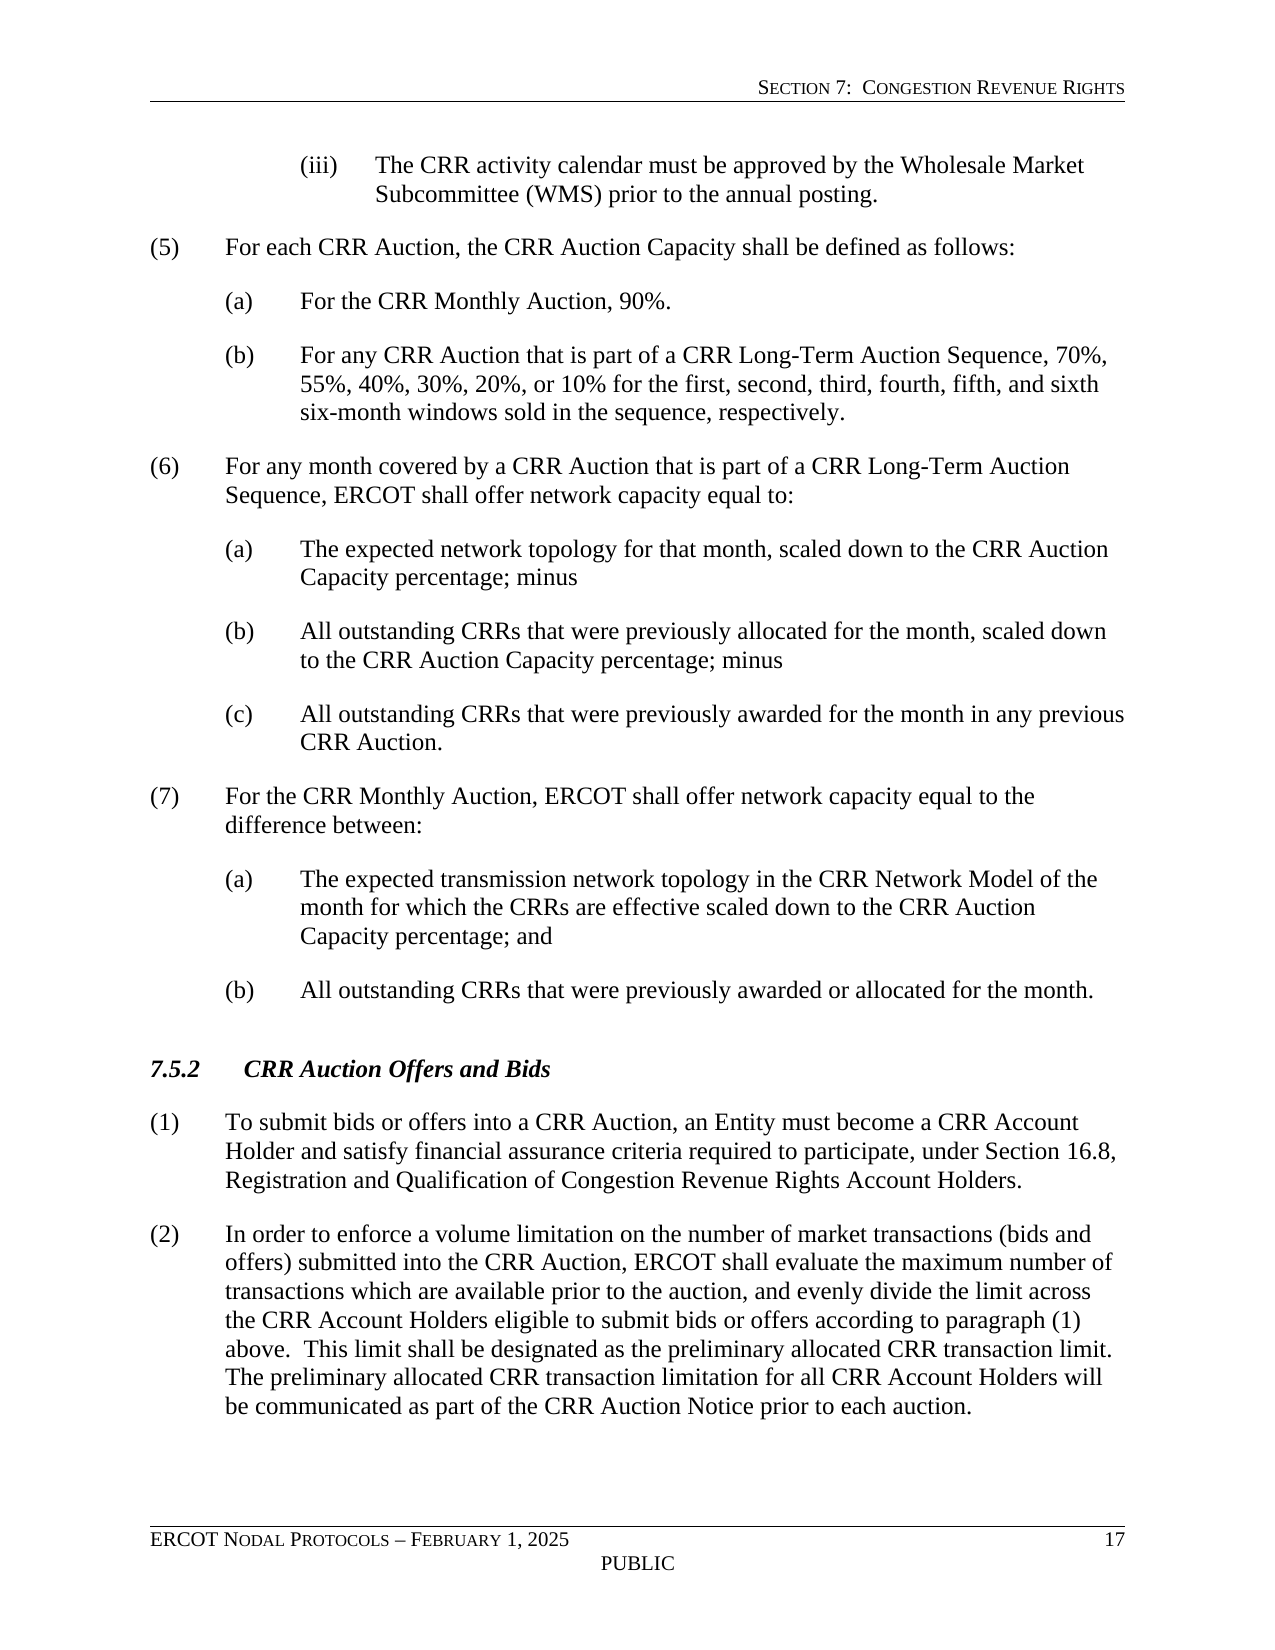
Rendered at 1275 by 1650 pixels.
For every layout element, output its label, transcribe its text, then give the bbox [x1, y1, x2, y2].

list (a) The expected transmission network topology in the Network Model of the month for which the CRRs are effective scaled down to the CRR Auction Capacity percentage; and [225, 864, 1125, 950]
list (7) For the CRR Monthly Auction, ERCOT shall offer network capacity equal to the difference between: [150, 781, 1125, 839]
list (b) All outstanding CRRs that were previously allocated for the month, scaled down to the CRR Auction Capacity percentage; minus [225, 616, 1125, 674]
text (1) To submit bids or offers into a Auction, an Entity must become a Account Holder and satisfy financial assurance criteria required to participate, under Section 16.8, Registration and Qualification of Congestion Revenue Rights Account Holders. [150, 1107, 1125, 1194]
list (6) For any month covered by a CRR Auction that is part of a CRR Long-Term Auction Sequence, ERCOT shall offer network capacity equal to: [150, 451, 1125, 509]
text (2) In order to enforce a volume limitation on the number of market transactions (bids and offers) submitted into the CRR Auction, ERCOT shall evaluate the maximum number of transactions which are available prior to the auction, and evenly divide the limit across the CRR Account Holders eligible to submit bids or offers according to paragraph (1) above. This limit shall be designated as the preliminary allocated CRR transaction limit. The preliminary allocated CRR transaction limitation for all CRR Account Holders will be communicated as part of the CRR Auction Notice prior to each auction. [150, 1219, 1125, 1420]
list (a) The expected network topology for that month, scaled down to the CRR Auction Capacity percentage; minus [225, 534, 1125, 591]
text (iii) The CRR activity calendar must be approved by the Wholesale Market Subcommittee (WMS) prior to the annual posting. [300, 150, 1125, 207]
text 7.5.2 Auction Offers and Bids [150, 1054, 1125, 1082]
text (a) For the CRR Monthly Auction, 90%. [225, 286, 1125, 315]
text (b) For any CRR Auction that is part of a CRR Long-Term Auction Sequence, 70%, 55%, 40%, 30%, 20%, or 10% for the first, second, third, fourth, fifth, and sixth six-month windows sold in the sequence, respectively. [225, 340, 1125, 426]
list (b) All outstanding CRRs that were previously awarded or allocated for the month. [225, 975, 1125, 1004]
text (5) For each CRR Auction, the CRR Auction Capacity shall be defined as follows: [150, 232, 1125, 261]
list (c) All outstanding CRRs that were previously awarded for the month in any previous CRR Auction. [225, 699, 1125, 756]
